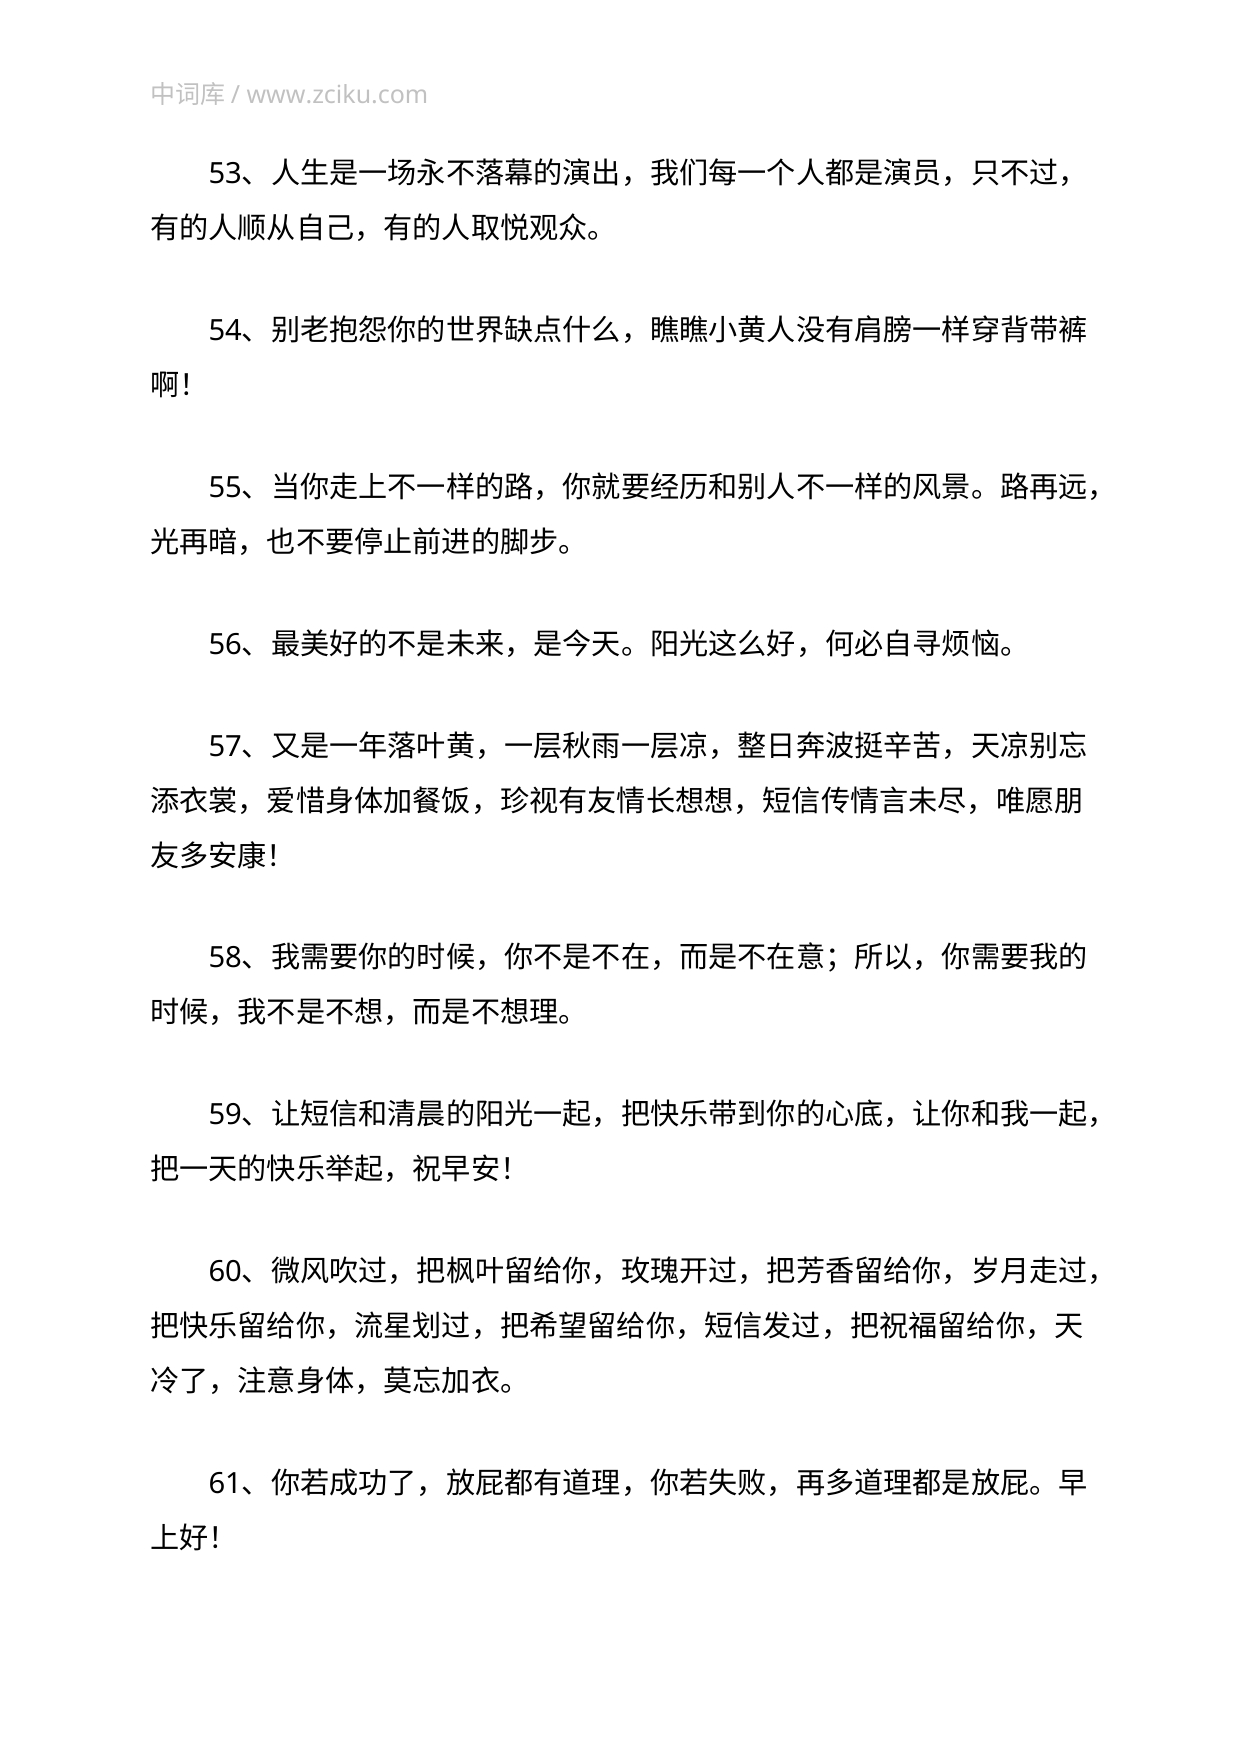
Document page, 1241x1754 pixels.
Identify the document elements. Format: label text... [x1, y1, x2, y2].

text 56、最美好的不是未来，是今天。阳光这么好，何必自寻烦恼。 [150, 620, 1090, 663]
text 54、别老抱怨你的世界缺点什么，瞧瞧小黄人没有肩膀一样穿背带裤啊！ [150, 307, 1090, 404]
text 58、我需要你的时候，你不是不在，而是不在意；所以，你需要我的时候，我不是不想，而是不想理。 [150, 934, 1090, 1031]
text 59、让短信和清晨的阳光一起，把快乐带到你的心底，让你和我一起，把一天的快乐举起，祝早安！ [150, 1091, 1090, 1188]
text 53、人生是一场永不落幕的演出，我们每一个人都是演员，只不过，有的人顺从自己，有的人取悦观众。 [150, 150, 1090, 247]
text 60、微风吹过，把枫叶留给你，玫瑰开过，把芳香留给你，岁月走过，把快乐留给你，流星划过，把希望留给你，短信发过，把祝福留给你，天冷了，注意身体，莫忘加衣。 [150, 1247, 1090, 1400]
text 55、当你走上不一样的路，你就要经历和别人不一样的风景。路再远，光再暗，也不要停止前进的脚步。 [150, 463, 1090, 561]
text 57、又是一年落叶黄，一层秋雨一层凉，整日奔波挺辛苦，天凉别忘添衣裳，爱惜身体加餐饭，珍视有友情长想想，短信传情言未尽，唯愿朋友多安康！ [150, 722, 1090, 874]
text 61、你若成功了，放屁都有道理，你若失败，再多道理都是放屁。早上好！ [150, 1459, 1090, 1556]
